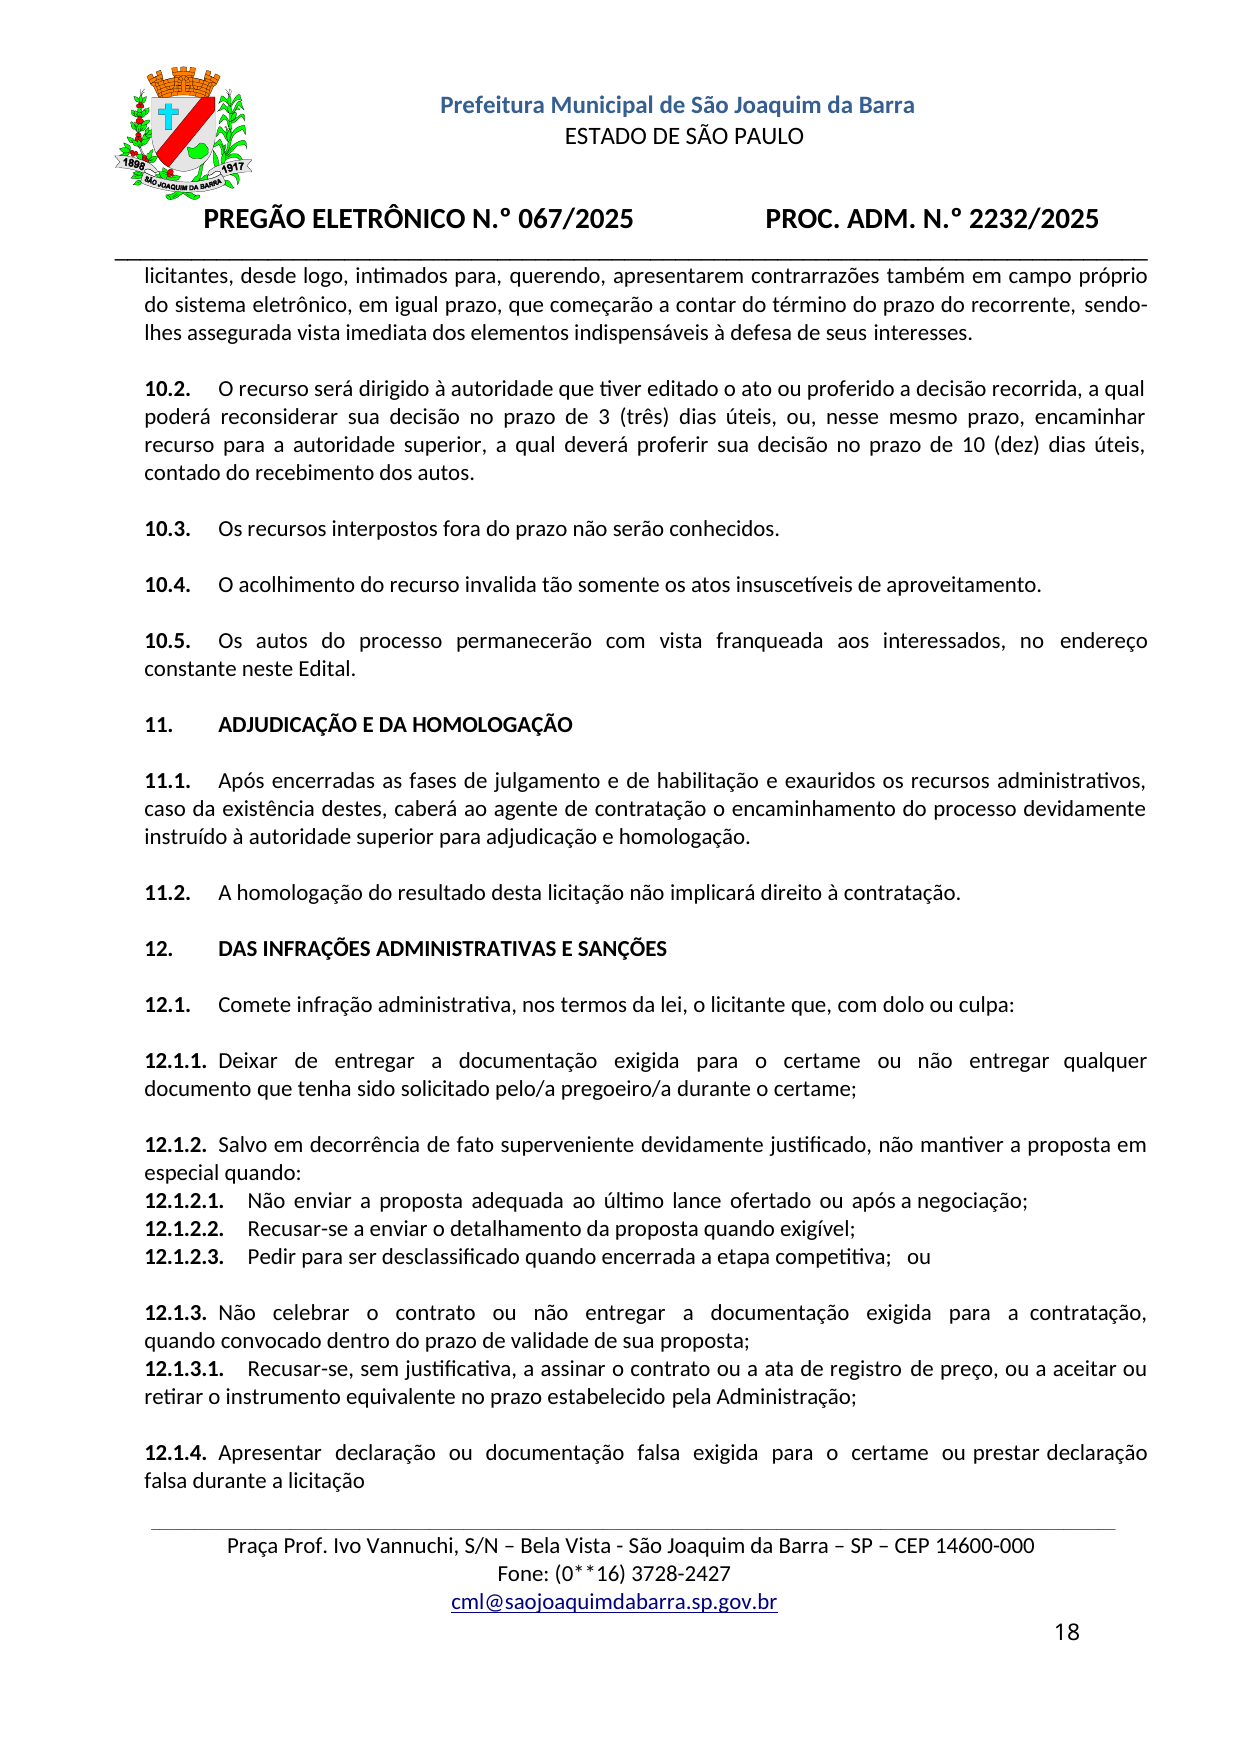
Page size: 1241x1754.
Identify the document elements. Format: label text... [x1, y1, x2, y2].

list Recusar-se a enviar o detalhamento da proposta quando exigível; [144, 1214, 1148, 1242]
list Deixar de entregar a documentação exigida para o certame ou não entregar qualquer documento que tenha sido solicitado pelo/a pregoeiro/a durante o certame; [144, 1046, 1148, 1102]
list Pedir para ser desclassificado quando encerrada a etapa competitiva; ou [144, 1242, 1148, 1270]
list O acolhimento do recurso invalida tão somente os atos insuscetíveis de aproveitamento. [144, 570, 1148, 598]
list Não enviar a proposta adequada ao último lance ofertado ou após a negociação; [144, 1186, 1148, 1214]
list Apresentar declaração ou documentação falsa exigida para o certame ou prestar declaração falsa durante a licitação [144, 1438, 1148, 1494]
list Recusar-se, sem justificativa, a assinar o contrato ou a ata de registro de preço, ou a aceitar ou retirar o instrumento equivalente no prazo estabelecido pela Administração; [144, 1354, 1148, 1411]
list Os autos do processo permanecerão com vista franqueada aos interessados, no endereço constante neste Edital. [144, 626, 1148, 682]
list A homologação do resultado desta licitação não implicará direito à contratação. [144, 878, 1148, 906]
list Após encerradas as fases de julgamento e de habilitação e exauridos os recursos administrativos, caso da existência destes, caberá ao agente de contratação o encaminhamento do processo devidamente instruído à autoridade superior para adjudicação e homologação. [144, 766, 1148, 850]
subtitle ADJUDICAÇÃO E DA HOMOLOGAÇÃO [144, 710, 1148, 738]
subtitle DAS INFRAÇÕES ADMINISTRATIVAS E SANÇÕES [144, 934, 1148, 962]
list Comete infração administrativa, nos termos da lei, o licitante que, com dolo ou culpa: [144, 990, 1148, 1018]
list Não celebrar o contrato ou não entregar a documentação exigida para a contratação, quando convocado dentro do prazo de validade de sua proposta; [144, 1298, 1148, 1354]
list Os recursos interpostos fora do prazo não serão conhecidos. [144, 514, 1148, 542]
list O recurso será dirigido à autoridade que tiver editado o ato ou proferido a decisão recorrida, a qual poderá reconsiderar sua decisão no prazo de 3 (três) dias úteis, ou, nesse mesmo prazo, encaminhar recurso para a autoridade superior, a qual deverá proferir sua decisão no prazo de 10 (dez) dias úteis, contado do recebimento dos autos. [144, 374, 1148, 486]
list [144, 262, 1148, 346]
list Salvo em decorrência de fato superveniente devidamente justificado, não mantiver a proposta em especial quando: [144, 1130, 1148, 1186]
